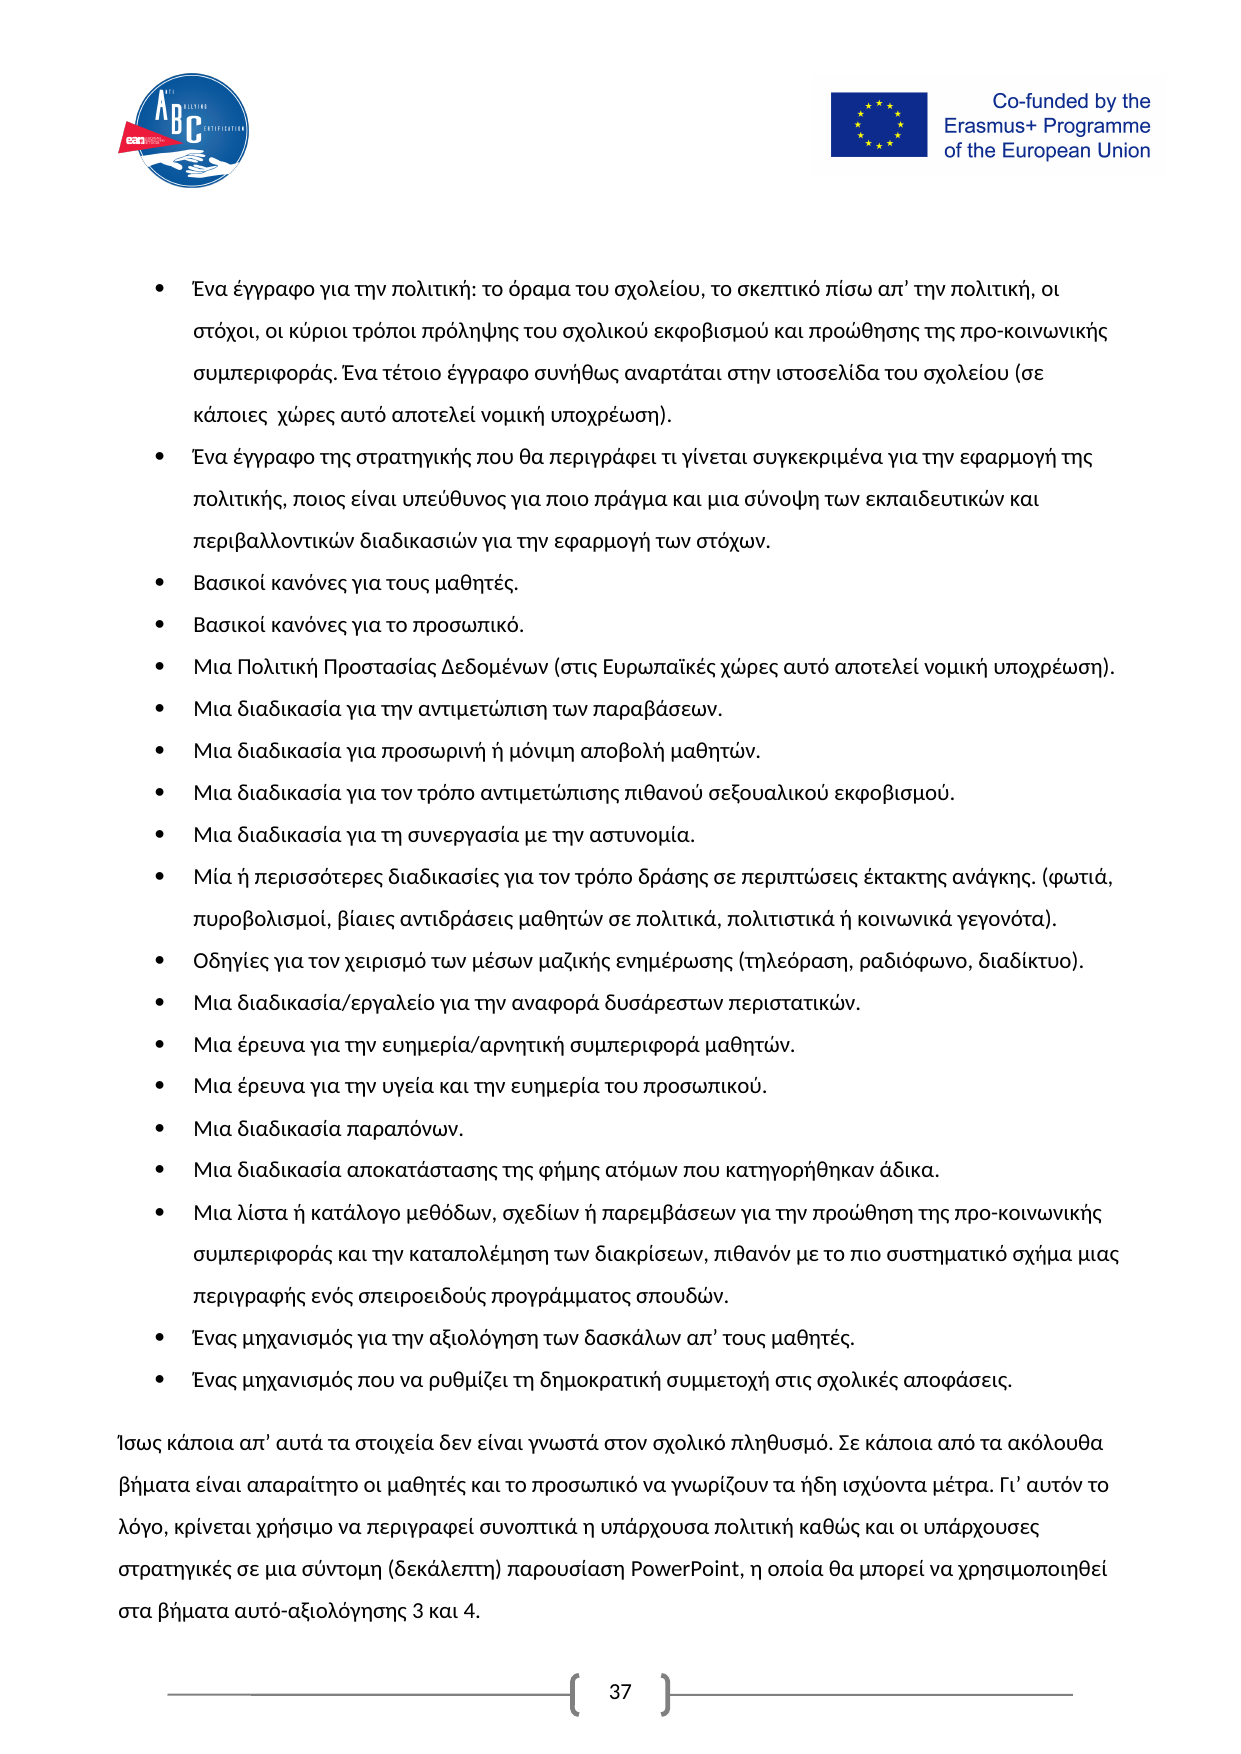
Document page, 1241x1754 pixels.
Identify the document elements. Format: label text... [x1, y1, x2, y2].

list Μια διαδικασία για τη συνεργασία με την αστυνομία. [156, 820, 1122, 848]
list Μια διαδικασία/εργαλείο για την αναφορά δυσάρεστων περιστατικών. [156, 988, 1122, 1016]
list Ένα έγγραφο της στρατηγικής που θα περιγράφει τι γίνεται συγκεκριμένα για την εφαρμογή της πολιτικής, ποιος είναι υπεύθυνος για ποιο πράγμα και μια σύνοψη των εκπαιδευτικών και περιβαλλοντικών διαδικασιών για την εφαρμογή των στόχων. [156, 442, 1122, 554]
list Μια διαδικασία για προσωρινή ή μόνιμη αποβολή μαθητών. [156, 736, 1122, 764]
text Ίσως κάποια απ’ αυτά τα στοιχεία δεν είναι γνωστά στον σχολικό πληθυσμό. Σε κάποια από τα ακόλουθα βήματα είναι απαραίτητο οι μαθητές και το προσωπικό να γνωρίζουν τα ήδη ισχύοντα μέτρα. Γι’ αυτόν το λόγο, κρίνεται χρήσιμο να περιγραφεί συνοπτικά η υπάρχουσα πολιτική καθώς και οι υπάρχουσες στρατηγικές σε μια σύντομη (δεκάλεπτη) παρουσίαση PowerPoint, η οποία θα μπορεί να χρησιμοποιηθεί στα βήματα αυτό-αξιολόγησης 3 και 4. [118, 1428, 1122, 1624]
list Μια διαδικασία για την αντιμετώπιση των παραβάσεων. [156, 694, 1122, 722]
list Μία ή περισσότερες διαδικασίες για τον τρόπο δράσης σε περιπτώσεις έκτακτης ανάγκης. (φωτιά, πυροβολισμοί, βίαιες αντιδράσεις μαθητών σε πολιτικά, πολιτιστικά ή κοινωνικά γεγονότα). [156, 862, 1122, 932]
list Μια διαδικασία παραπόνων. [156, 1114, 1122, 1142]
picture [811, 74, 1167, 176]
list Οδηγίες για τον χειρισμό των μέσων μαζικής ενημέρωσης (τηλεόραση, ραδιόφωνο, διαδίκτυο). [156, 946, 1122, 974]
list Μια έρευνα για την ευημερία/αρνητική συμπεριφορά μαθητών. [156, 1030, 1122, 1058]
list Μια λίστα ή κατάλογο μεθόδων, σχεδίων ή παρεμβάσεων για την προώθηση της προ-κοινωνικής συμπεριφοράς και την καταπολέμηση των διακρίσεων, πιθανόν με το πιο συστηματικό σχήμα μιας περιγραφής ενός σπειροειδούς προγράμματος σπουδών. [156, 1198, 1122, 1309]
list Ένα έγγραφο για την πολιτική: το όραμα του σχολείου, το σκεπτικό πίσω απ’ την πολιτική, οι στόχοι, οι κύριοι τρόποι πρόληψης του σχολικού εκφοβισμού και προώθησης της προ-κοινωνικής συμπεριφοράς. Ένα τέτοιο έγγραφο συνήθως αναρτάται στην ιστοσελίδα του σχολείου (σε κάποιες χώρες αυτό αποτελεί νομική υποχρέωση). [156, 274, 1122, 428]
list Ένας μηχανισμός για την αξιολόγηση των δασκάλων απ’ τους μαθητές. [156, 1323, 1122, 1352]
list Μια διαδικασία αποκατάστασης της φήμης ατόμων που κατηγορήθηκαν άδικα. [156, 1156, 1122, 1184]
list Μια έρευνα για την υγεία και την ευημερία του προσωπικού. [156, 1072, 1122, 1100]
list Μια Πολιτική Προστασίας Δεδομένων (στις Ευρωπαϊκές χώρες αυτό αποτελεί νομική υποχρέωση). [156, 652, 1122, 680]
list Μια διαδικασία για τον τρόπο αντιμετώπισης πιθανού σεξουαλικού εκφοβισμού. [156, 778, 1122, 806]
list Βασικοί κανόνες για το προσωπικό. [156, 610, 1122, 638]
list Ένας μηχανισμός που να ρυθμίζει τη δημοκρατική συμμετοχή στις σχολικές αποφάσεις. [156, 1366, 1122, 1393]
list Βασικοί κανόνες για τους μαθητές. [156, 568, 1122, 596]
picture [118, 73, 250, 188]
